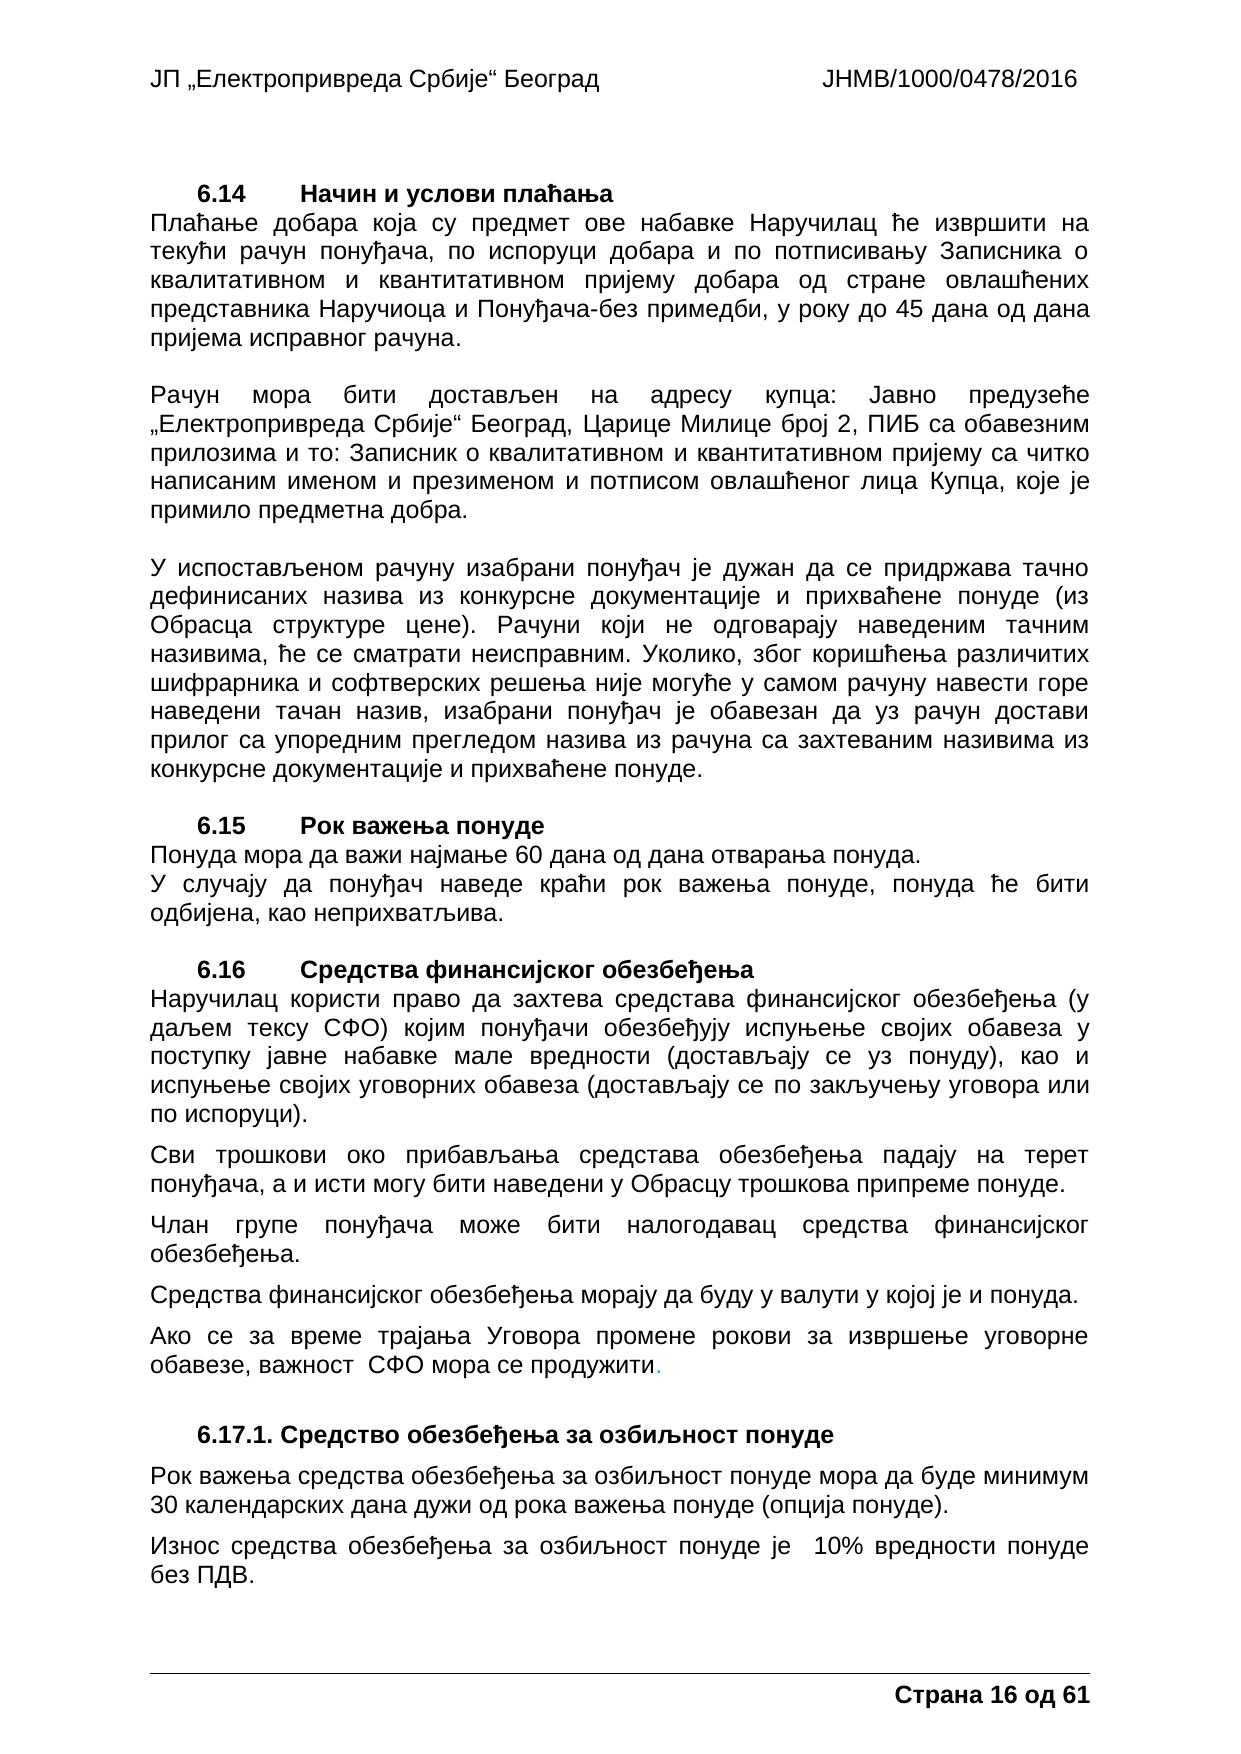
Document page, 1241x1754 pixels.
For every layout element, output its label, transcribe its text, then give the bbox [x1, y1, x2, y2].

text Средства финансијског обезбеђења морају да буду у валути у којој је и понуда. [150, 1280, 1090, 1309]
text Сви трошкови око прибављања средстава обезбеђења падају на терет понуђача, а и исти могу бити наведени у Обрасцу трошкова припреме понуде. [150, 1140, 1090, 1197]
text Понуда мора да важи најмање 60 дана од дана отварања понуда. [150, 840, 1090, 869]
text Члан групе понуђача може бити налогодавац средства финансијског обезбеђења. [150, 1210, 1090, 1267]
list Рок важења понуде [197, 811, 1090, 840]
text 6.17.1. Средство обезбеђења за озбиљност понуде [197, 1420, 1090, 1449]
text Плаћање добара која су предмет ове набавке Наручилац ће извршити на текући рачун понуђача, по испоруци добара и по потписивању Записника о квалитативном и квантитативном пријему добара од стране овлашћених представника Наручиоца и Понуђача-без примедби, у року до 45 дана од дана пријема исправног рачуна. [150, 207, 1090, 351]
list Начин и услови плаћања [197, 179, 1090, 207]
text Ако се за време трајања Уговора промене рокови за извршење уговорне обавезе, важност СФО мора се продужити. [150, 1321, 1090, 1379]
text Износ средства обезбеђења за озбиљност понуде је 10% вредности понуде без ПДВ. [150, 1531, 1090, 1589]
text Наручилац користи право да захтева средстава финансијског обезбеђења (у даљем тексу СФО) којим понуђачи обезбеђују испуњење својих обавеза у поступку јавне набавке мале вредности (достављају се уз понуду), као и испуњење својих уговорних обавеза (достављају се по закључењу уговора или по испоруци). [150, 984, 1090, 1127]
text У испостављеном рачуну изабрани понуђач је дужан да се придржава тачно дефинисаних назива из конкурсне документације и прихваћене понуде (из Обрасца структуре цене). Рачуни који не одговарају наведеним тачним називима, ће се сматрати неисправним. Уколико, због коришћења различитих шифрарника и софтверских решења није могуће у самом рачуну навести горе наведени тачан назив, изабрани понуђач је обавезан да уз рачун достави прилог са упоредним прегледом назива из рачуна са захтеваним називима из конкурсне документације и прихваћене понуде. [150, 552, 1090, 782]
list Средства финансијског обезбеђења [197, 955, 1090, 984]
text Рачун мора бити достављен на адресу купца: Јавно предузеће „Електропривреда Србије“ Београд, Царице Милице број 2, ПИБ са обавезним прилозима и то: Записник о квалитативном и квантитативном пријему са читко написаним именом и презименом и потписом овлашћеног лица Купца, које је примило предметна добра. [150, 380, 1090, 524]
text У случају да понуђач наведе краћи рок важења понуде, понуда ће бити одбијена, као неприхватљива. [150, 869, 1090, 926]
text Рок важења средства обезбеђења за озбиљност понуде мора да буде минимум 30 календарских дана дужи од рока важења понуде (опција понуде). [150, 1461, 1090, 1519]
